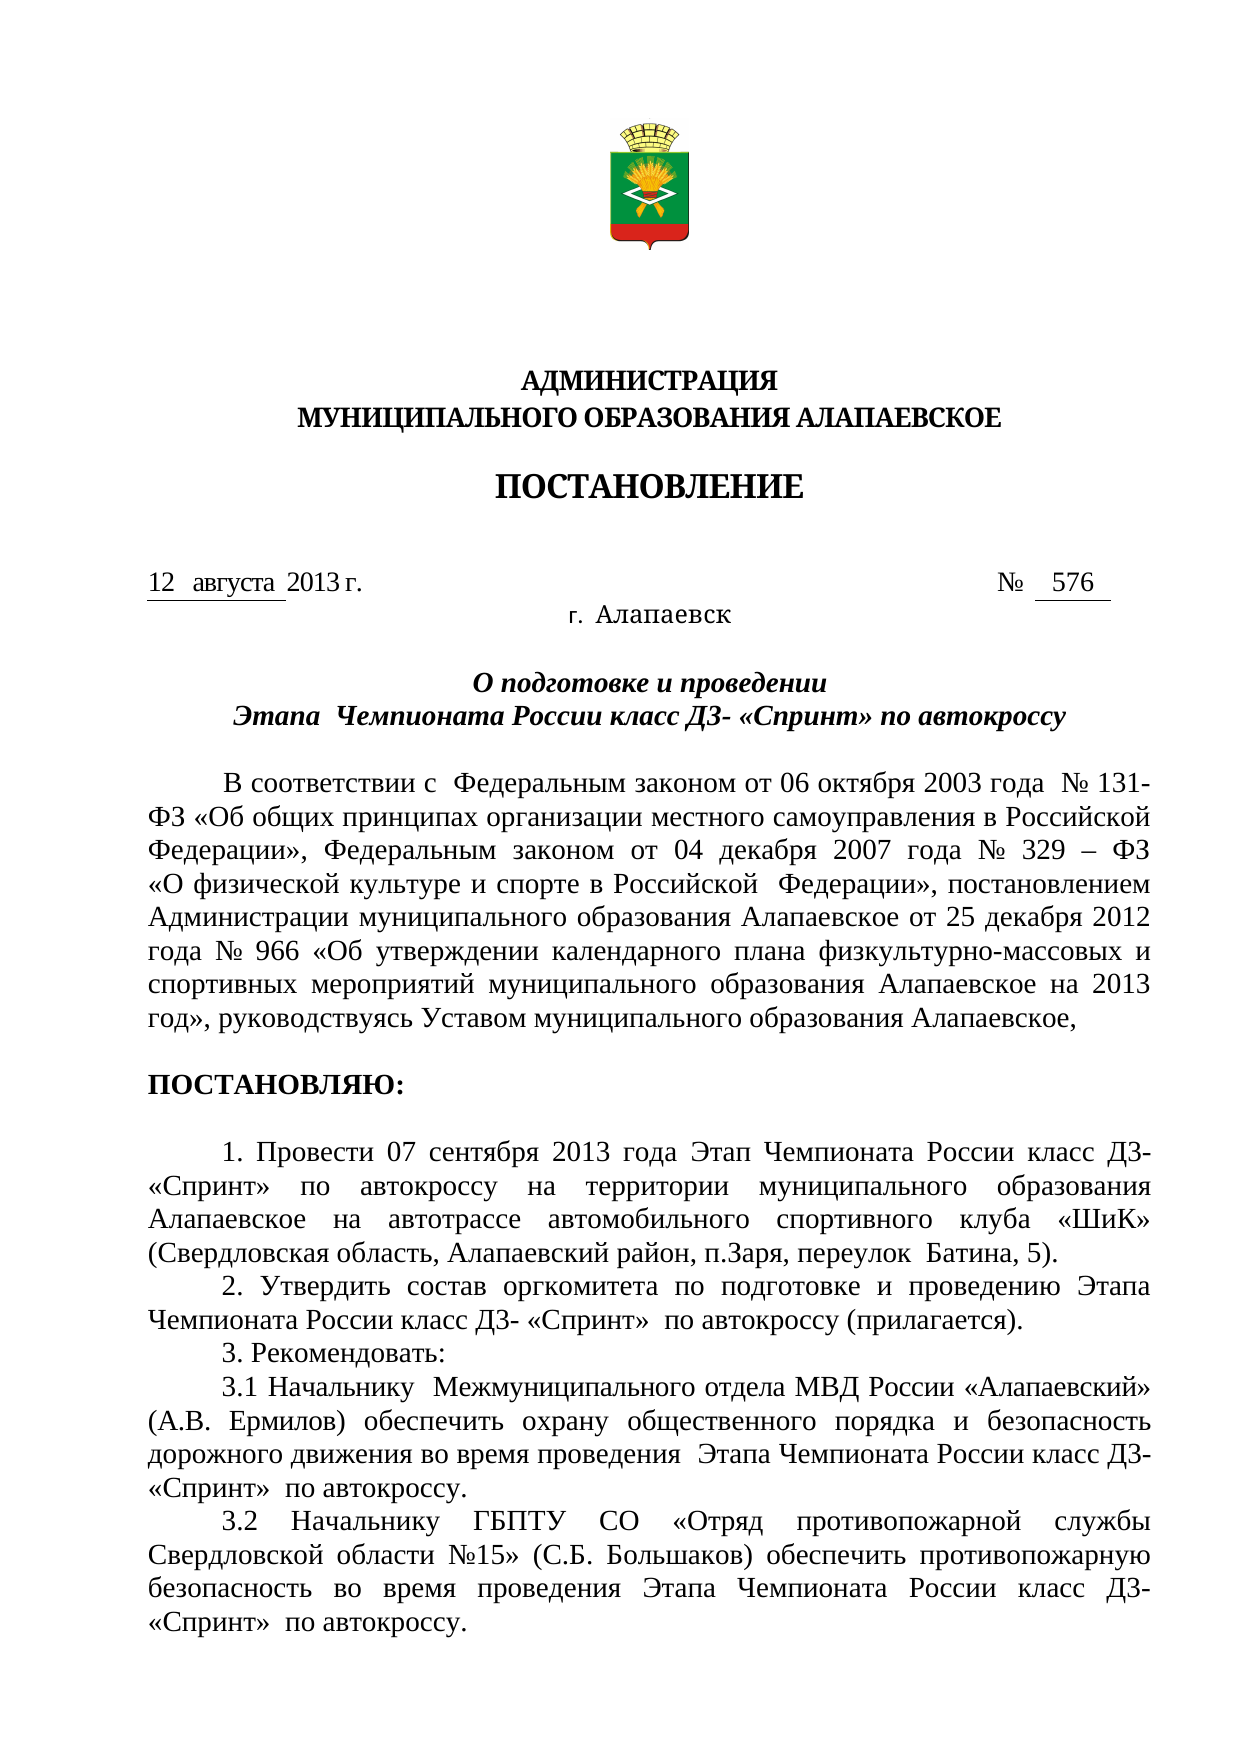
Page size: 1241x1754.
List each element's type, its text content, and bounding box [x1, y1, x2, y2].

picture [610, 118, 689, 250]
text Муниципального образования Алапаевское [148, 398, 1152, 435]
text г. Алапаевск [148, 597, 1152, 631]
list 3. Рекомендовать: [148, 1336, 1152, 1369]
text ПОСТАНОВЛЯЮ: [148, 1067, 1152, 1101]
text В соответствии с Федеральным законом от 06 октября 2003 года № 131-ФЗ «Об общих принципах организации местного самоуправления в Российской Федерации», Федеральным законом от 04 декабря 2007 года № 329 – ФЗ «О физической культуре и спорте в Российской Федерации», постановлением Администрации муниципального образования Алапаевское от 25 декабря 2012 года № 966 «Об утверждении календарного плана физкультурно-массовых и спортивных мероприятий муниципального образования Алапаевское на 2013 год», руководствуясь Уставом муниципального образования Алапаевское, [148, 765, 1152, 1034]
text О подготовке и проведении [148, 665, 1152, 698]
list 3.1 Начальнику Межмуниципального отдела МВД России «Алапаевский» (А.В. Ермилов) обеспечить охрану общественного порядка и безопасность дорожного движения во время проведения Этапа Чемпионата России класс Д3- «Спринт» по автокроссу. [148, 1369, 1152, 1503]
text 1. Провести 07 сентября 2013 года Этап Чемпионата России класс Д3- «Спринт» по автокроссу на территории муниципального образования Алапаевское на автотрассе автомобильного спортивного клуба «ШиК» (Свердловская область, Алапаевский район, п.Заря, переулок Батина, 5). [148, 1134, 1152, 1268]
text Постановление [148, 463, 1152, 509]
list 2. Утвердить состав оргкомитета по подготовке и проведению Этапа Чемпионата России класс Д3- «Спринт» по автокроссу (прилагается). [148, 1268, 1152, 1336]
text Администрация [148, 362, 1152, 398]
list 3.2 Начальнику ГБПТУ СО «Отряд противопожарной службы Свердловской области №15» (С.Б. Большаков) обеспечить противопожарную безопасность во время проведения Этапа Чемпионата России класс Д3- «Спринт» по автокроссу. [148, 1503, 1152, 1637]
text Этапа Чемпионата России класс Д3- «Спринт» по автокроссу [148, 698, 1152, 732]
text 12 августа 2013 г. № 576 [148, 565, 1152, 597]
